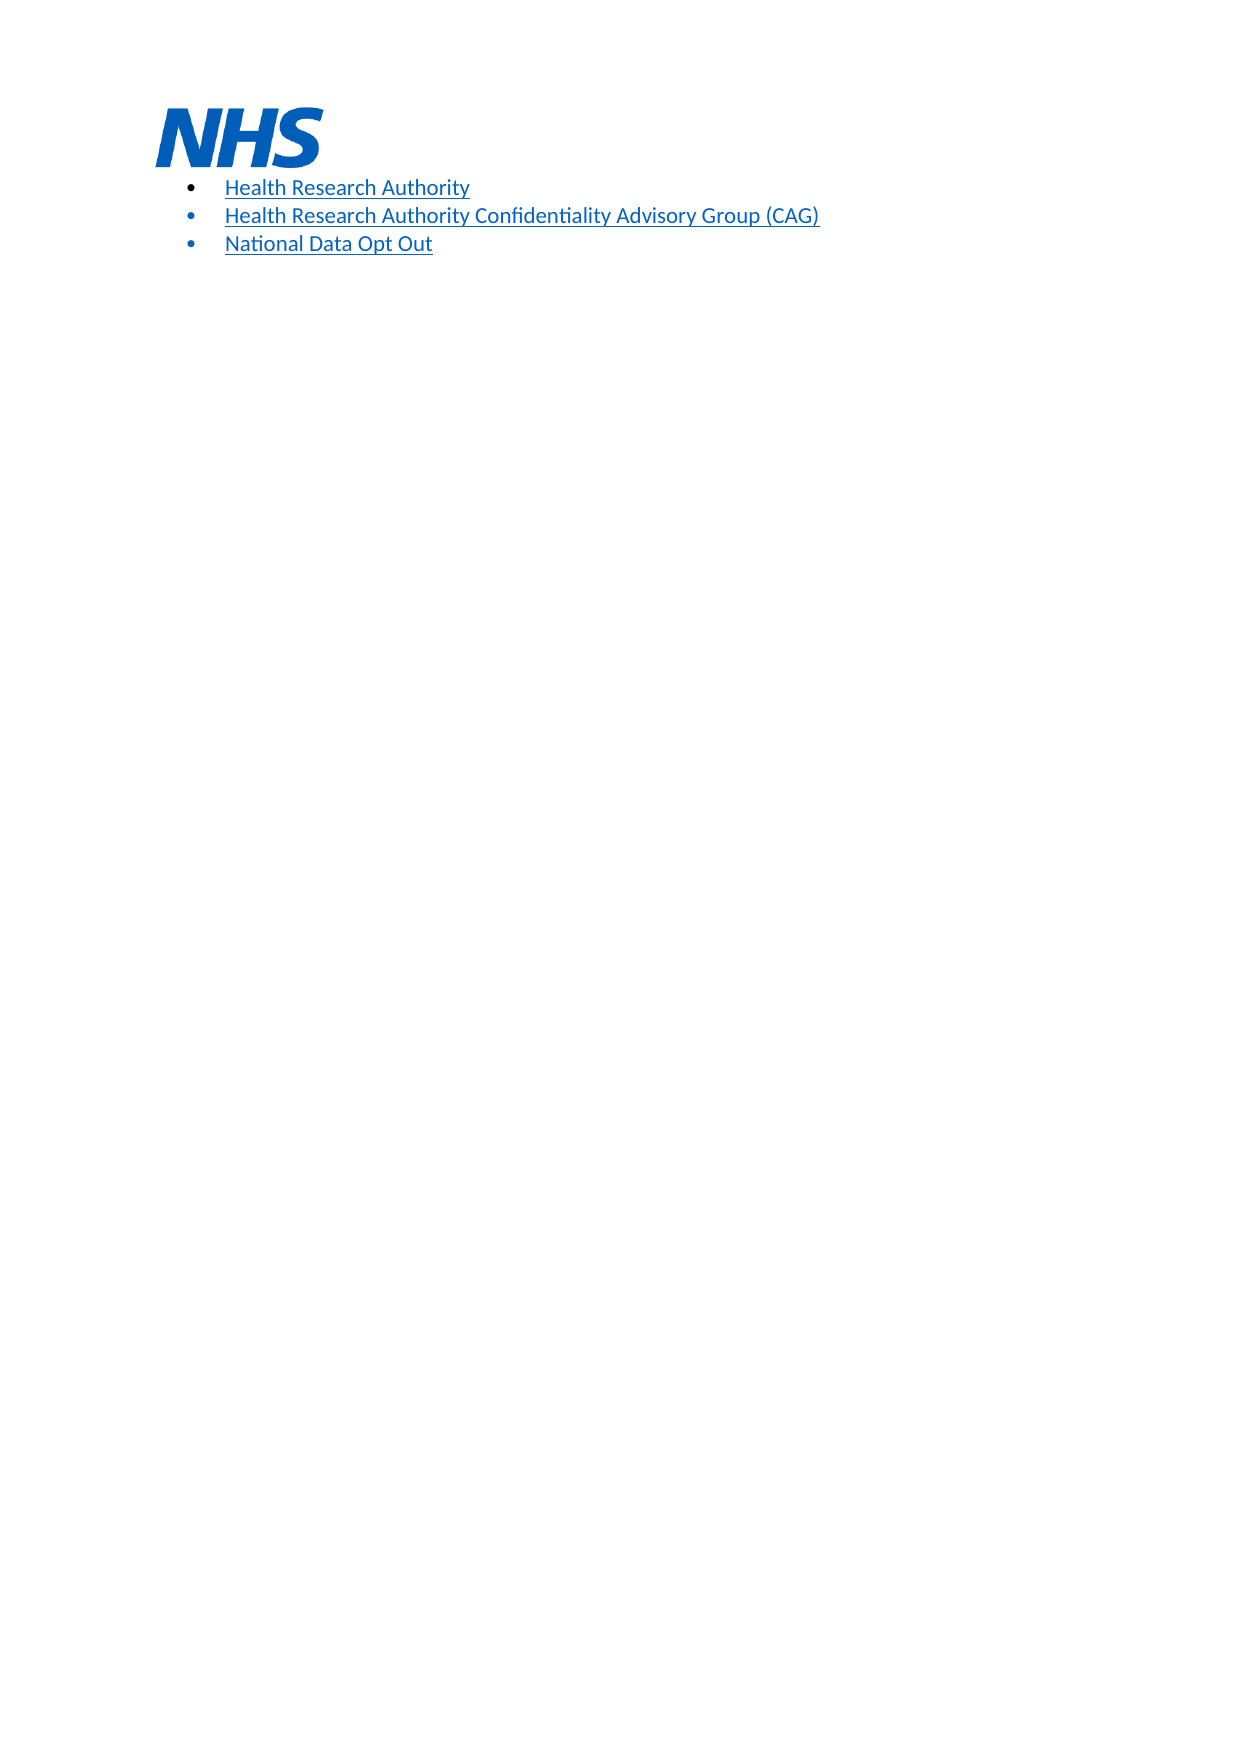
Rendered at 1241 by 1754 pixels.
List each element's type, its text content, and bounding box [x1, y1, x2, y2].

list Health Research Authority [187, 173, 1090, 202]
list Health Research Authority Confidentiality Advisory Group (CAG) [187, 202, 1090, 229]
picture [150, 101, 331, 174]
list National Data Opt Out [187, 229, 1090, 258]
